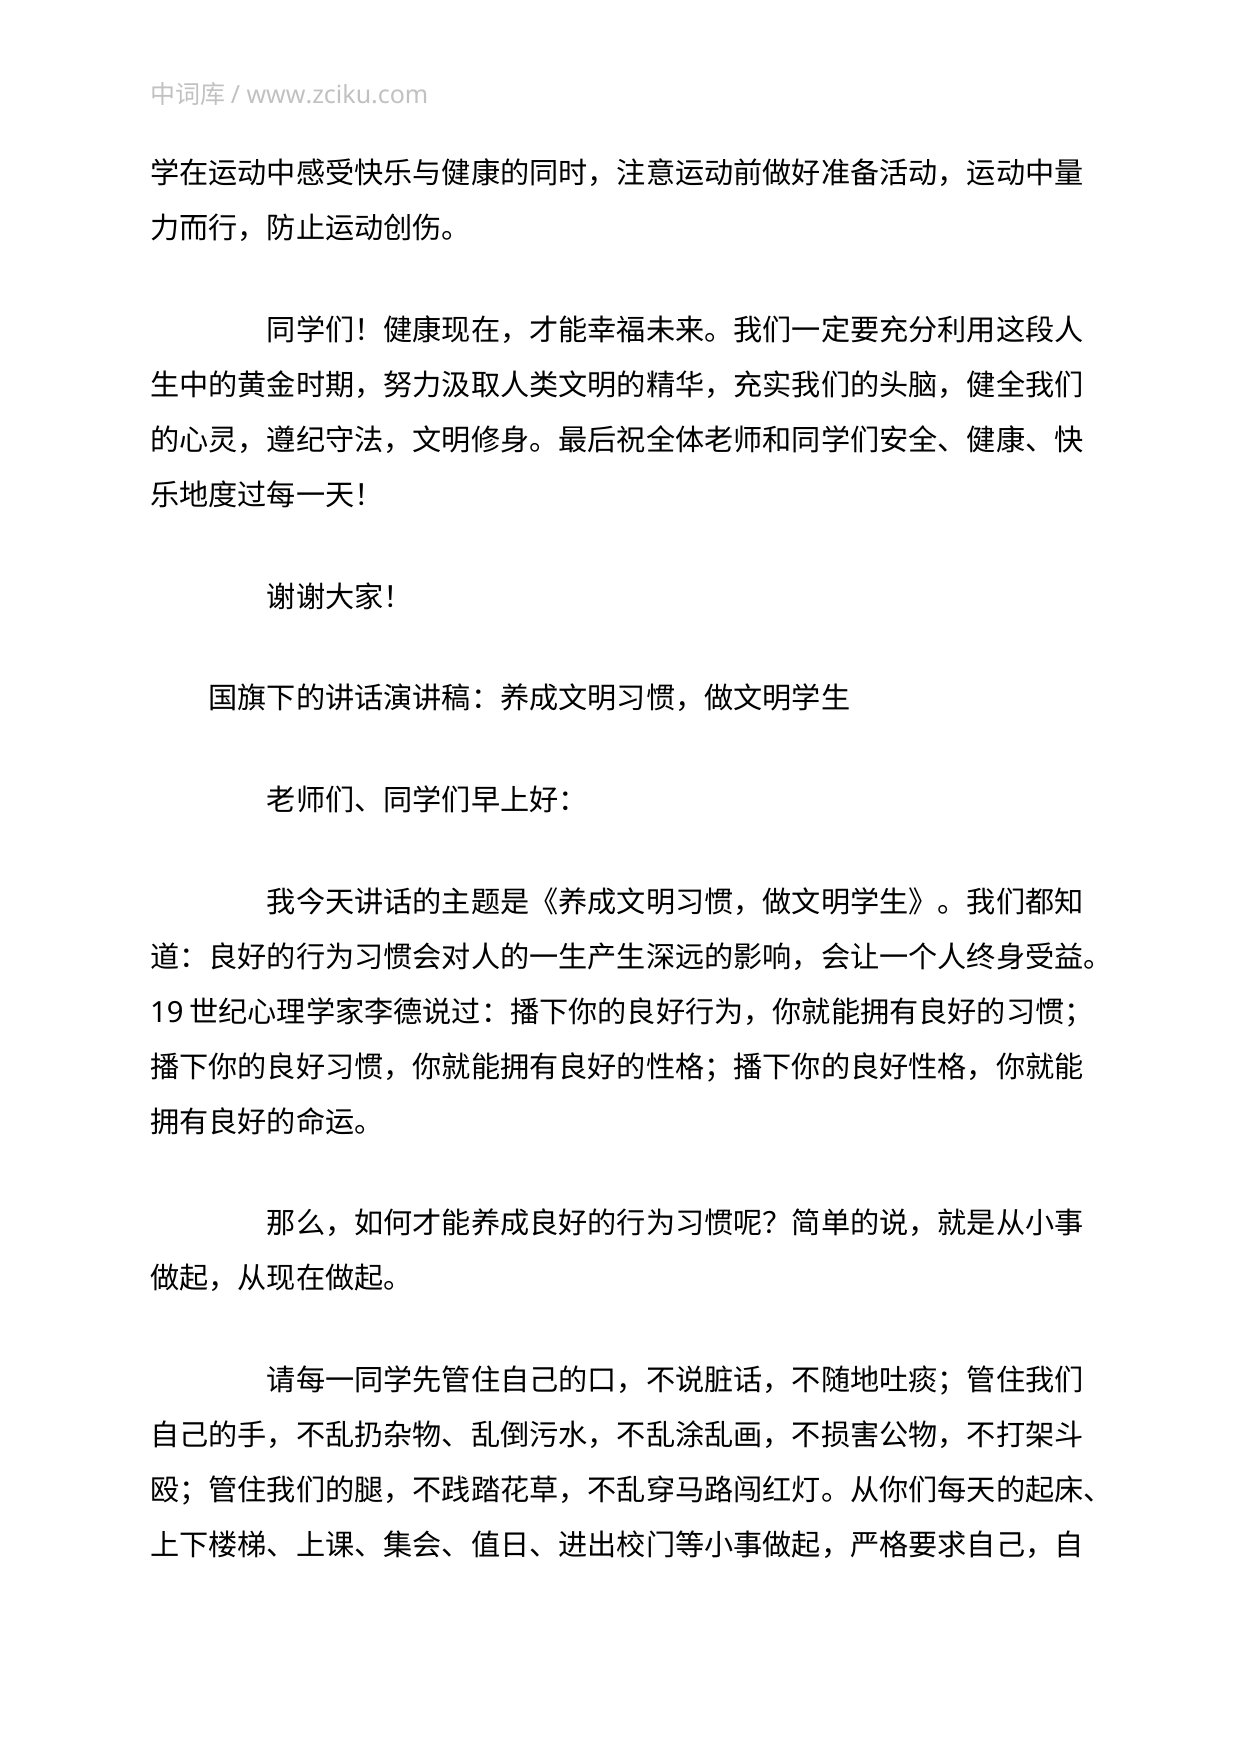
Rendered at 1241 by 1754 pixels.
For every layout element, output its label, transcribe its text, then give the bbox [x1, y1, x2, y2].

text 老师们、同学们早上好： [150, 777, 1090, 819]
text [150, 1357, 1090, 1563]
text 那么，如何才能养成良好的行为习惯呢？简单的说，就是从小事做起，从现在做起。 [150, 1200, 1090, 1297]
text 我今天讲话的主题是《养成文明习惯，做文明学生》。我们都知道：良好的行为习惯会对人的一生产生深远的影响，会让一个人终身受益。19世纪心理学家李德说过：播下你的良好行为，你就能拥有良好的习惯；播下你的良好习惯，你就能拥有良好的性格；播下你的良好性格，你就能拥有良好的命运。 [150, 878, 1090, 1140]
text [150, 150, 1090, 247]
text 谢谢大家！ [150, 573, 1090, 615]
text 国旗下的讲话演讲稿：养成文明习惯，做文明学生 [150, 675, 1090, 717]
text 同学们！健康现在，才能幸福未来。我们一定要充分利用这段人生中的黄金时期，努力汲取人类文明的精华，充实我们的头脑，健全我们的心灵，遵纪守法，文明修身。最后祝全体老师和同学们安全、健康、快乐地度过每一天！ [150, 307, 1090, 514]
